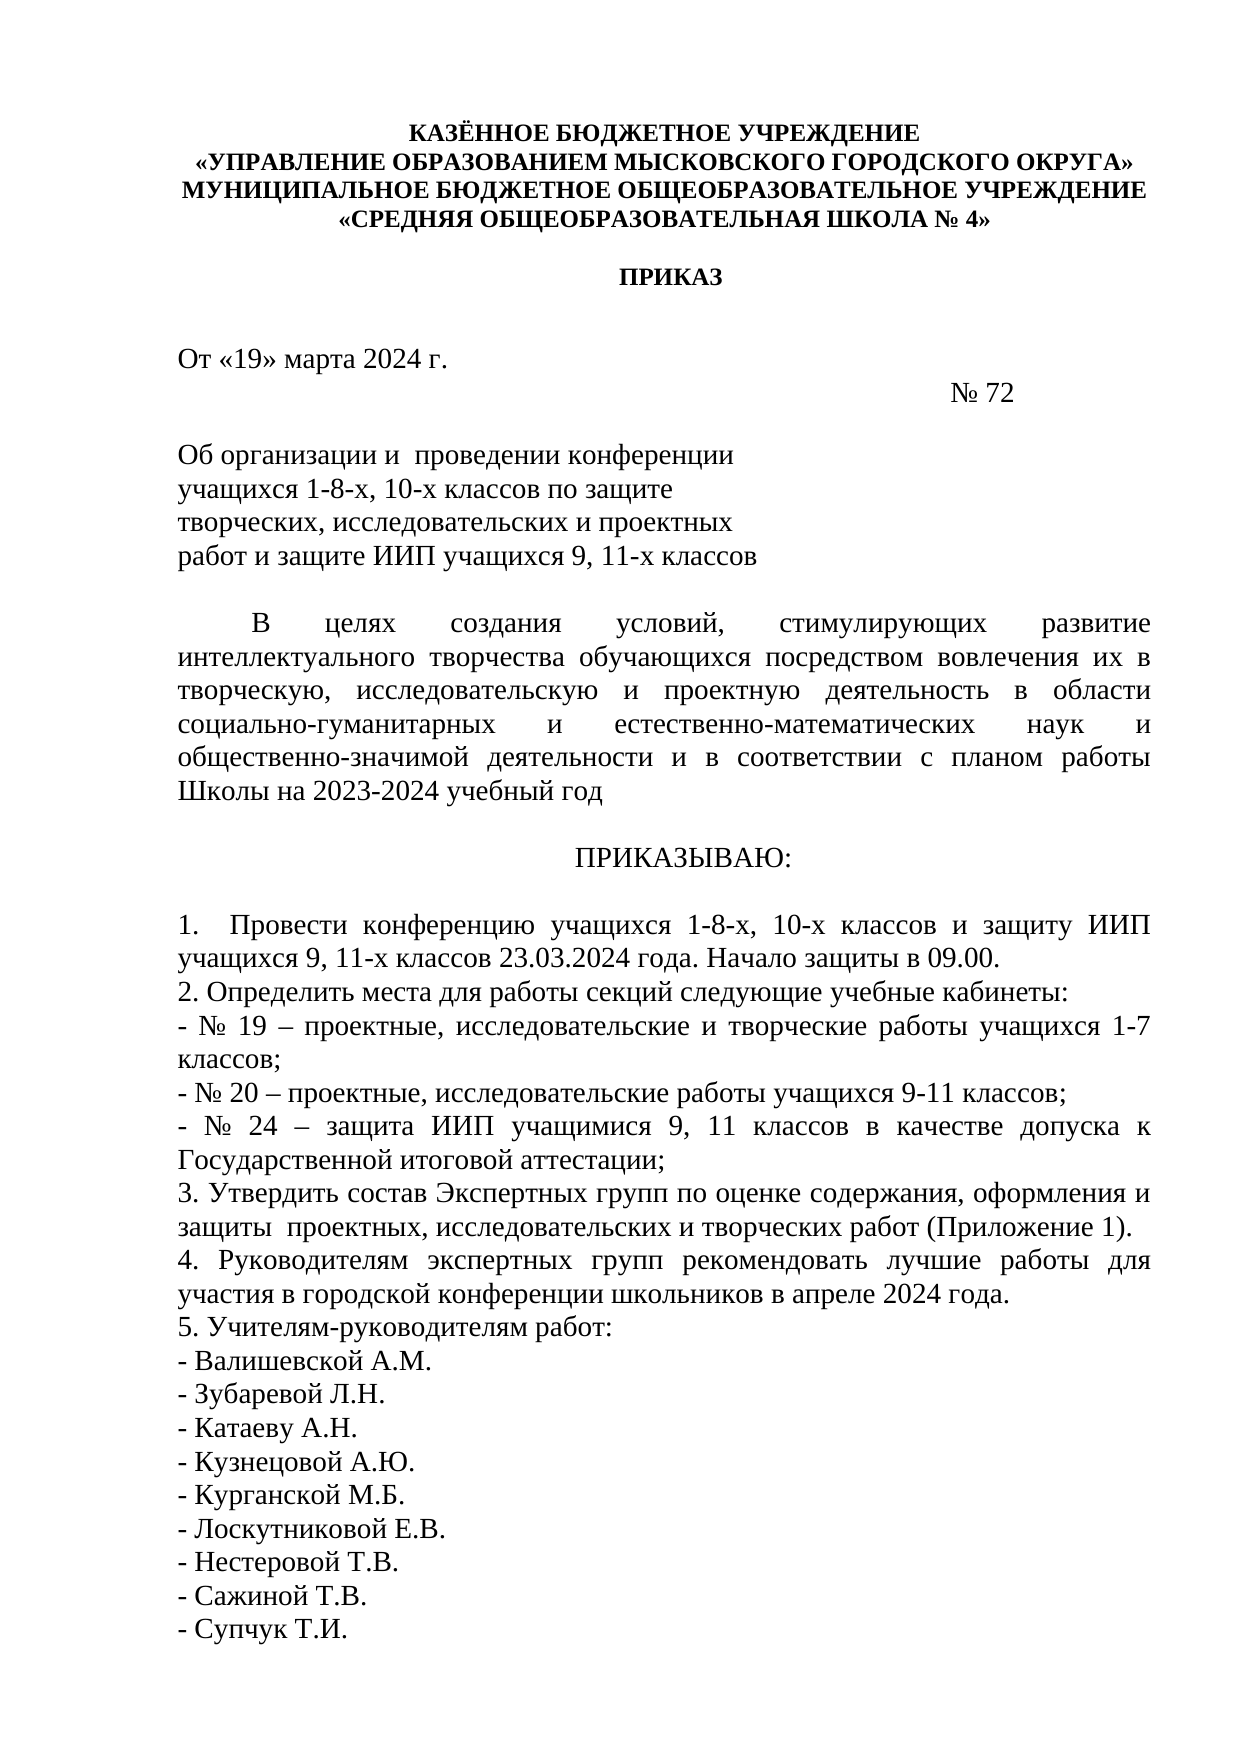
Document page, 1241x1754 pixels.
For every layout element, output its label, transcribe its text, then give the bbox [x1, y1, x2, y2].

text 3. Утвердить состав Экспертных групп по оценке содержания, оформления и защиты проектных, исследовательских и творческих работ (Приложение 1). [177, 1175, 1152, 1242]
text № 72 [177, 375, 1152, 409]
text - Нестеровой Т.В. [177, 1544, 1152, 1578]
text - № 24 – защита ИИП учащимися 9, 11 классов в качестве допуска к Государственной итоговой аттестации; [177, 1108, 1152, 1175]
text «УПРАВЛЕНИЕ ОБРАЗОВАНИЕМ МЫСКОВСКОГО ГОРОДСКОГО ОКРУГА» [177, 147, 1152, 176]
text 2. Определить места для работы секций следующие учебные кабинеты: [177, 974, 1152, 1008]
text - Лоскутниковой Е.В. [177, 1511, 1152, 1544]
text - Зубаревой Л.Н. [177, 1377, 1152, 1410]
text 4. Руководителям экспертных групп рекомендовать лучшие работы для участия в городской конференции школьников в апреле 2024 года. [177, 1242, 1152, 1309]
text - Катаеву А.Н. [177, 1410, 1152, 1444]
text КАЗЁННОЕ БЮДЖЕТНОЕ УЧРЕЖДЕНИЕ [177, 118, 1152, 147]
text МУНИЦИПАЛЬНОЕ БЮДЖЕТНОЕ ОБЩЕОБРАЗОВАТЕЛЬНОЕ УЧРЕЖДЕНИЕ [177, 176, 1152, 204]
text - Кузнецовой А.Ю. [177, 1444, 1152, 1477]
text 5. Учителям-руководителям работ: [177, 1309, 1152, 1343]
text ПРИКАЗЫВАЮ: [215, 840, 1152, 873]
text - Валишевской А.М. [177, 1343, 1152, 1377]
text - № 20 – проектные, исследовательские работы учащихся 9-11 классов; [177, 1075, 1152, 1108]
text - Сажиной Т.В. [177, 1578, 1152, 1611]
text «СРЕДНЯЯ ОБЩЕОБРАЗОВАТЕЛЬНАЯ ШКОЛА № 4» [177, 204, 1152, 233]
text учащихся 1-8-х, 10-х классов по защите [177, 471, 1152, 504]
text творческих, исследовательских и проектных [177, 504, 1152, 538]
text - № 19 – проектные, исследовательские и творческие работы учащихся 1-7 классов; [177, 1008, 1152, 1075]
text Об организации и проведении конференции [177, 437, 1152, 471]
text - Курганской М.Б. [177, 1477, 1152, 1511]
text 1. Провести конференцию учащихся 1-8-х, 10-х классов и защиту ИИП учащихся 9, 11-х классов 23.03.2024 года. Начало защиты в 09.00. [177, 907, 1152, 974]
table_header ПРИКАЗ [166, 233, 1175, 308]
text В целях создания условий, стимулирующих развитие интеллектуального творчества обучающихся посредством вовлечения их в творческую, исследовательскую и проектную деятельность в области социально-гуманитарных и естественно-математических наук и общественно-значимой деятельности и в соответствии с планом работы Школы на 2023-2024 учебный год [177, 605, 1152, 806]
text работ и защите ИИП учащихся 9, 11-х классов [177, 538, 1152, 572]
text - Супчук Т.И. [177, 1611, 1152, 1645]
text От «19» марта 2024 г. [177, 342, 1152, 375]
